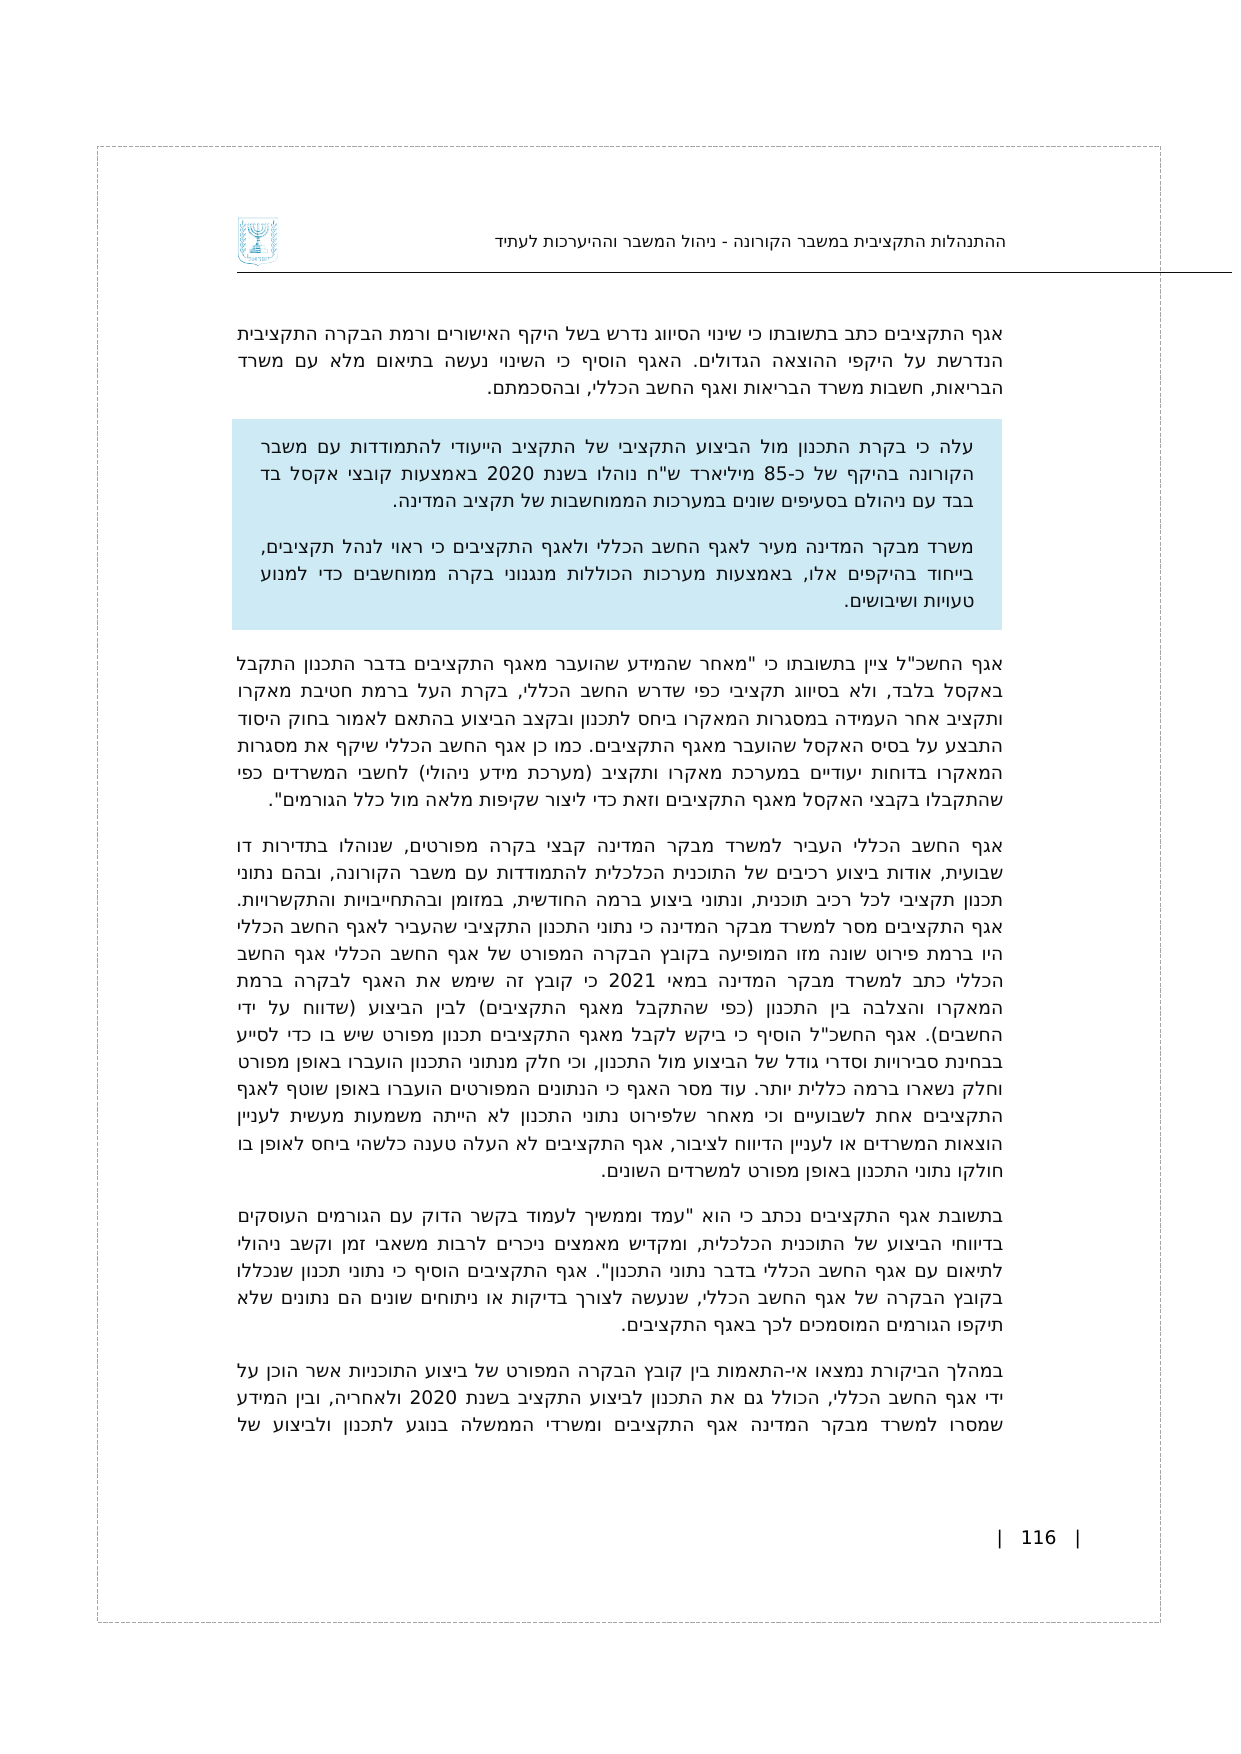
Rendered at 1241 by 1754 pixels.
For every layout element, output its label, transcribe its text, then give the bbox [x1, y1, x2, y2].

text אגף התקציבים כתב בתשובתו כי שינוי הסיווג נדרש בשל היקף האישורים ורמת הבקרה התקציבית הנדרשת על היקפי ההוצאה הגדולים. האגף הוסיף כי השינוי נעשה בתיאום מלא עם משרד הבריאות, חשבות משרד הבריאות ואגף החשב הכללי, ובהסכמתם. [236, 319, 1004, 400]
text אגף החשכ"ל ציין בתשובתו כי "מאחר שהמידע שהועבר מאגף התקציבים בדבר התכנון התקבל באקסל בלבד, ולא בסיווג תקציבי כפי שדרש החשב הכללי, בקרת העל ברמת חטיבת מאקרו ותקציב אחר העמידה במסגרות המאקרו ביחס לתכנון ובקצב הביצוע בהתאם לאמור בחוק היסוד התבצע על בסיס האקסל שהועבר מאגף התקציבים. כמו כן אגף החשב הכללי שיקף את מסגרות המאקרו בדוחות יעודיים במערכת מאקרו ותקציב (מערכת מידע ניהולי) לחשבי המשרדים כפי שהתקבלו בקבצי האקסל מאגף התקציבים וזאת כדי ליצור שקיפות מלאה מול כלל הגורמים". [236, 649, 1004, 812]
text משרד מבקר המדינה מעיר לאגף החשב הכללי ולאגף התקציבים כי ראוי לנהל תקציבים, בייחוד בהיקפים אלו, באמצעות מערכות הכוללות מנגנוני בקרה ממוחשבים כדי למנוע טעויות ושיבושים. [237, 519, 997, 626]
text עלה כי בקרת התכנון מול הביצוע התקציבי של התקציב הייעודי להתמודדות עם משבר הקורונה בהיקף של כ-85 מיליארד ש"ח נוהלו בשנת 2020 באמצעות קובצי אקסל בד בבד עם ניהולם בסעיפים שונים במערכות הממוחשבות של תקציב המדינה. [237, 424, 997, 513]
text אגף החשב הכללי העביר למשרד מבקר המדינה קבצי בקרה מפורטים, שנוהלו בתדירות דו שבועית, אודות ביצוע רכיבים של התוכנית הכלכלית להתמודדות עם משבר הקורונה, ובהם נתוני תכנון תקציבי לכל רכיב תוכנית, ונתוני ביצוע ברמה החודשית, במזומן ובהתחייבויות והתקשרויות. אגף התקציבים מסר למשרד מבקר המדינה כי נתוני התכנון התקציבי שהעביר לאגף החשב הכללי היו ברמת פירוט שונה מזו המופיעה בקובץ הבקרה המפורט של אגף החשב הכללי אגף החשב הכללי כתב למשרד מבקר המדינה במאי 2021 כי קובץ זה שימש את האגף לבקרה ברמת המאקרו והצלבה בין התכנון (כפי שהתקבל מאגף התקציבים) לבין הביצוע (שדווח על ידי החשבים). אגף החשכ"ל הוסיף כי ביקש לקבל מאגף התקציבים תכנון מפורט שיש בו כדי לסייע בבחינת סבירויות וסדרי גודל של הביצוע מול התכנון, וכי חלק מנתוני התכנון הועברו באופן מפורט וחלק נשארו ברמה כללית יותר. עוד מסר האגף כי הנתונים המפורטים הועברו באופן שוטף לאגף התקציבים אחת לשבועיים וכי מאחר שלפירוט נתוני התכנון לא הייתה משמעות מעשית לעניין הוצאות המשרדים או לעניין הדיווח לציבור, אגף התקציבים לא העלה טענה כלשהי ביחס לאופן בו חולקו נתוני התכנון באופן מפורט למשרדים השונים. [236, 830, 1004, 1182]
text בתשובת אגף התקציבים נכתב כי הוא "עמד וממשיך לעמוד בקשר הדוק עם הגורמים העוסקים בדיווחי הביצוע של התוכנית הכלכלית, ומקדיש מאמצים ניכרים לרבות משאבי זמן וקשב ניהולי לתיאום עם אגף החשב הכללי בדבר נתוני התכנון". אגף התקציבים הוסיף כי נתוני תכנון שנכללו בקובץ הבקרה של אגף החשב הכללי, שנעשה לצורך בדיקות או ניתוחים שונים הם נתונים שלא תיקפו הגורמים המוסמכים לכך באגף התקציבים. [236, 1201, 1004, 1337]
